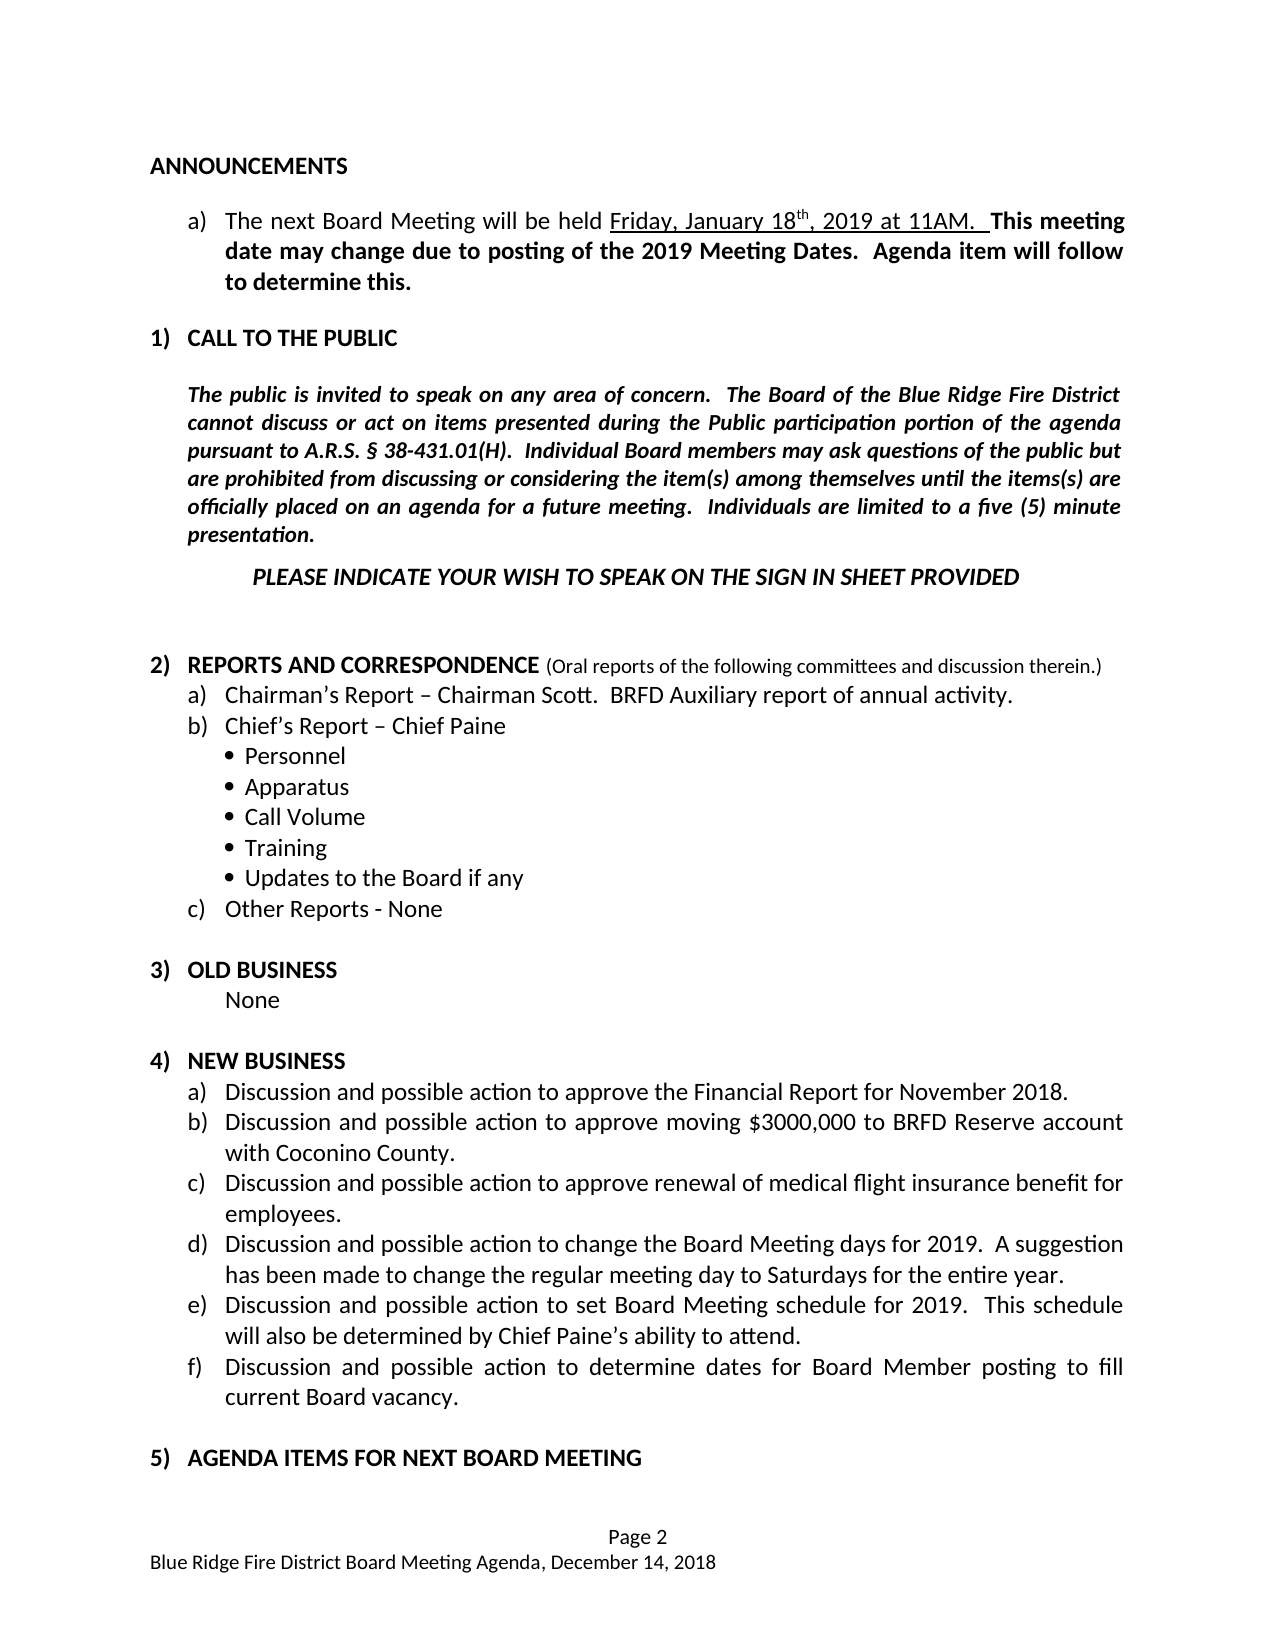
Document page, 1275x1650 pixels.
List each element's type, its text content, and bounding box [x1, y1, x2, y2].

list Discussion and possible action to change the Board Meeting days for 2019. A suggestion has been made to change the regular meeting day to Saturdays for the entire year. [187, 1229, 1125, 1290]
list Chief’s Report – Chief Paine [187, 710, 1125, 740]
list Discussion and possible action to determine dates for Board Member posting to fill current Board vacancy. [187, 1351, 1125, 1412]
list None [225, 984, 1125, 1015]
list Chairman’s Report – Chairman Scott. BRFD Auxiliary report of annual activity. [187, 679, 1125, 710]
list Apparatus [225, 771, 1125, 801]
list CALL TO THE PUBLIC [150, 322, 1125, 352]
list NEW BUSINESS [150, 1046, 1125, 1076]
list Personnel [225, 740, 1125, 771]
list AGENDA ITEMS FOR NEXT BOARD MEETING [150, 1442, 1125, 1473]
list Updates to the Board if any [225, 862, 1125, 893]
text PLEASE INDICATE YOUR WISH TO SPEAK ON THE SIGN IN SHEET PROVIDED [150, 561, 1125, 591]
list Other Reports - None [187, 893, 1125, 923]
list Discussion and possible action to approve renewal of medical flight insurance benefit for employees. [187, 1168, 1125, 1229]
list Call Volume [225, 801, 1125, 832]
list The next Board Meeting will be held Friday, January 18th, 2019 at 11AM. This meeting date may change due to posting of the 2019 Meeting Dates. Agenda item will follow to determine this. [187, 205, 1125, 296]
list Training [225, 832, 1125, 862]
list OLD BUSINESS [150, 954, 1125, 984]
list Discussion and possible action to approve moving $3000,000 to BRFD Reserve account with Coconino County. [187, 1107, 1125, 1168]
list The public is invited to speak on any area of concern. The Board of the Blue Ridge Fire District cannot discuss or act on items presented during the Public participation portion of the agenda pursuant to A.R.S. § 38-431.01(H). Individual Board members may ask questions of the public but are prohibited from discussing or considering the item(s) among themselves until the items(s) are officially placed on an agenda for a future meeting. Individuals are limited to a five (5) minute presentation. [187, 380, 1125, 548]
text ANNOUNCEMENTS [150, 150, 1125, 181]
list REPORTS AND CORRESPONDENCE (Oral reports of the following committees and discussion therein.) [150, 649, 1125, 679]
list Discussion and possible action to set Board Meeting schedule for 2019. This schedule will also be determined by Chief Paine’s ability to attend. [187, 1290, 1125, 1351]
list Discussion and possible action to approve the Financial Report for November 2018. [187, 1076, 1125, 1107]
